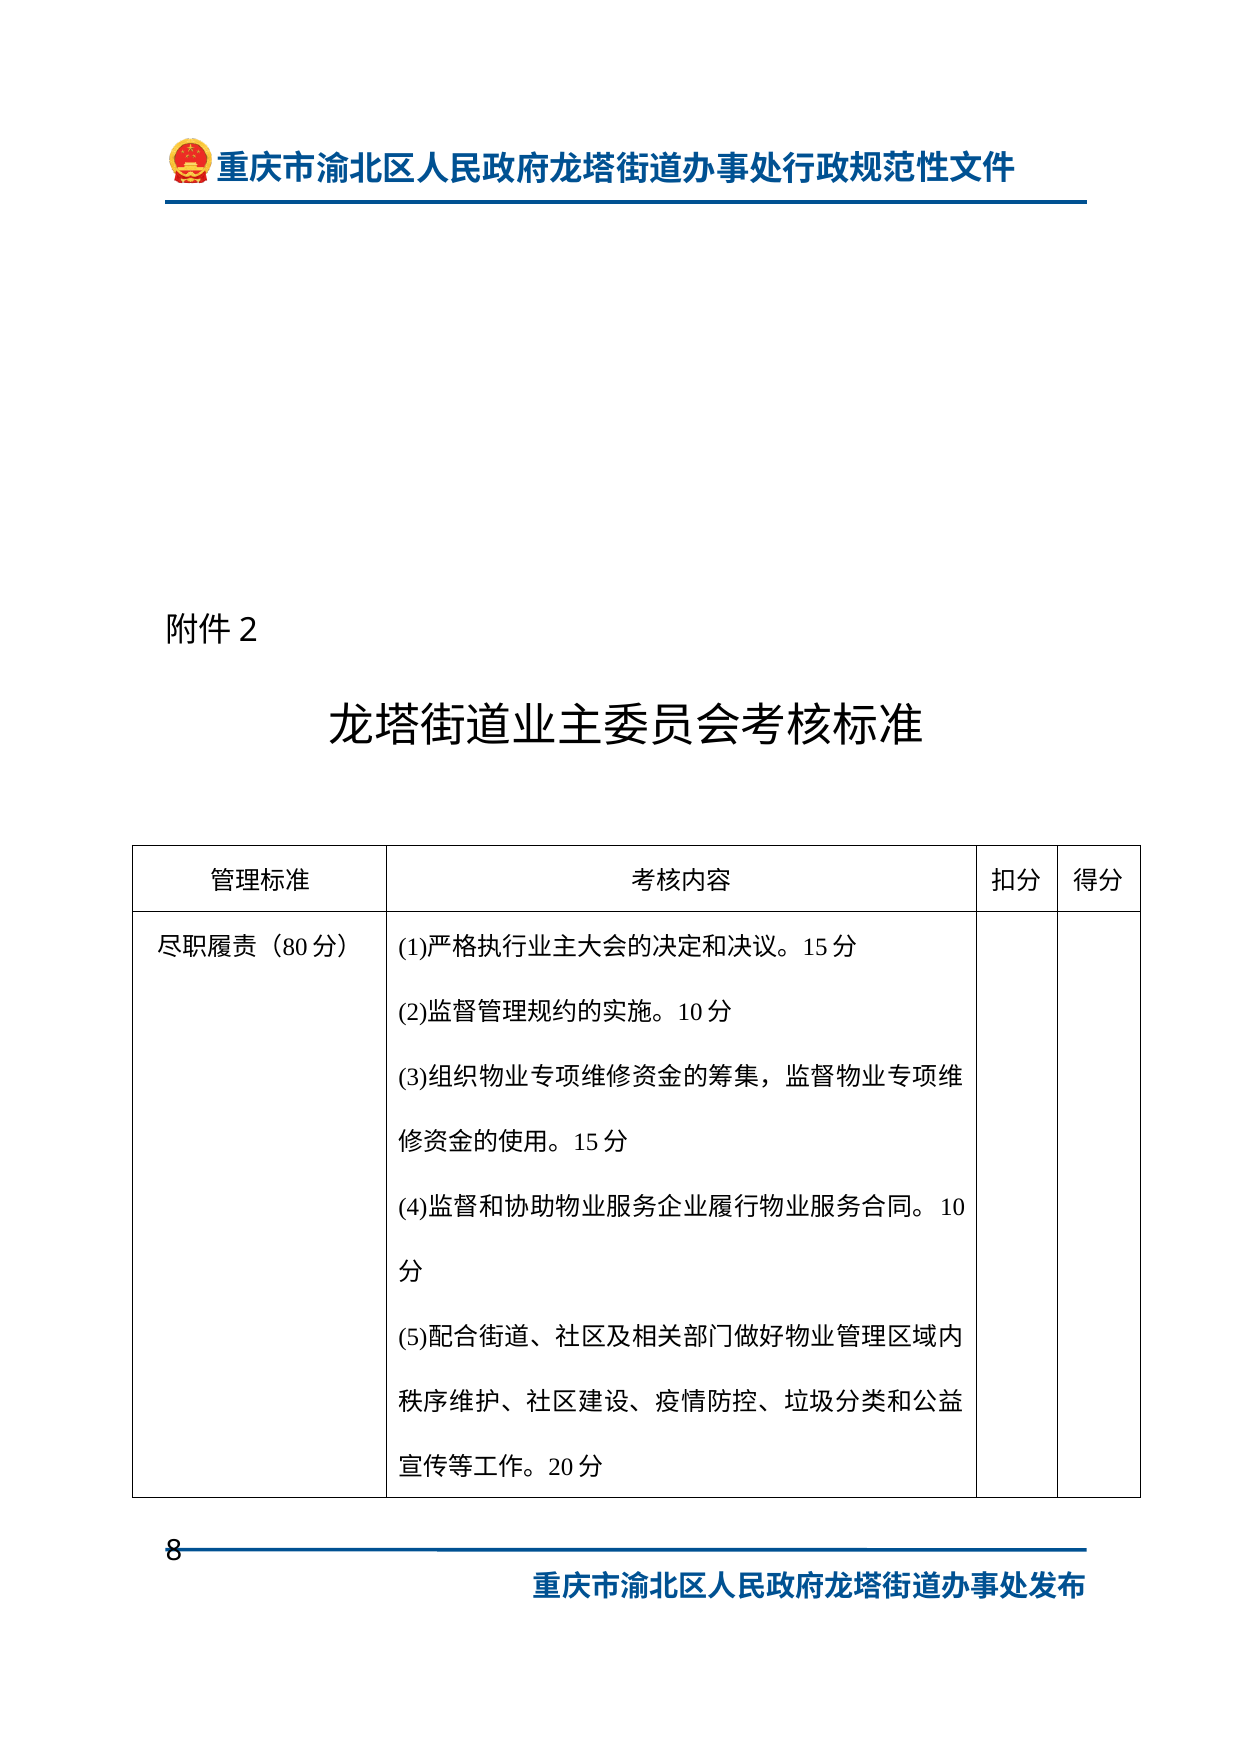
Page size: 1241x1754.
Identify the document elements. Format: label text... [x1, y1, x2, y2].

table_cell 尽职履责（80分） [133, 912, 386, 1497]
picture [165, 136, 216, 187]
table_header 考核内容 [387, 846, 976, 911]
table_cell [977, 912, 1057, 1497]
table_header 得分 [1058, 846, 1140, 911]
text 龙塔街道业主委员会考核标准 [165, 672, 1087, 770]
table_header 管理标准 [133, 846, 386, 911]
table_cell [1058, 912, 1140, 1497]
table_header 扣分 [977, 846, 1057, 911]
text 附件2 [165, 595, 1087, 660]
